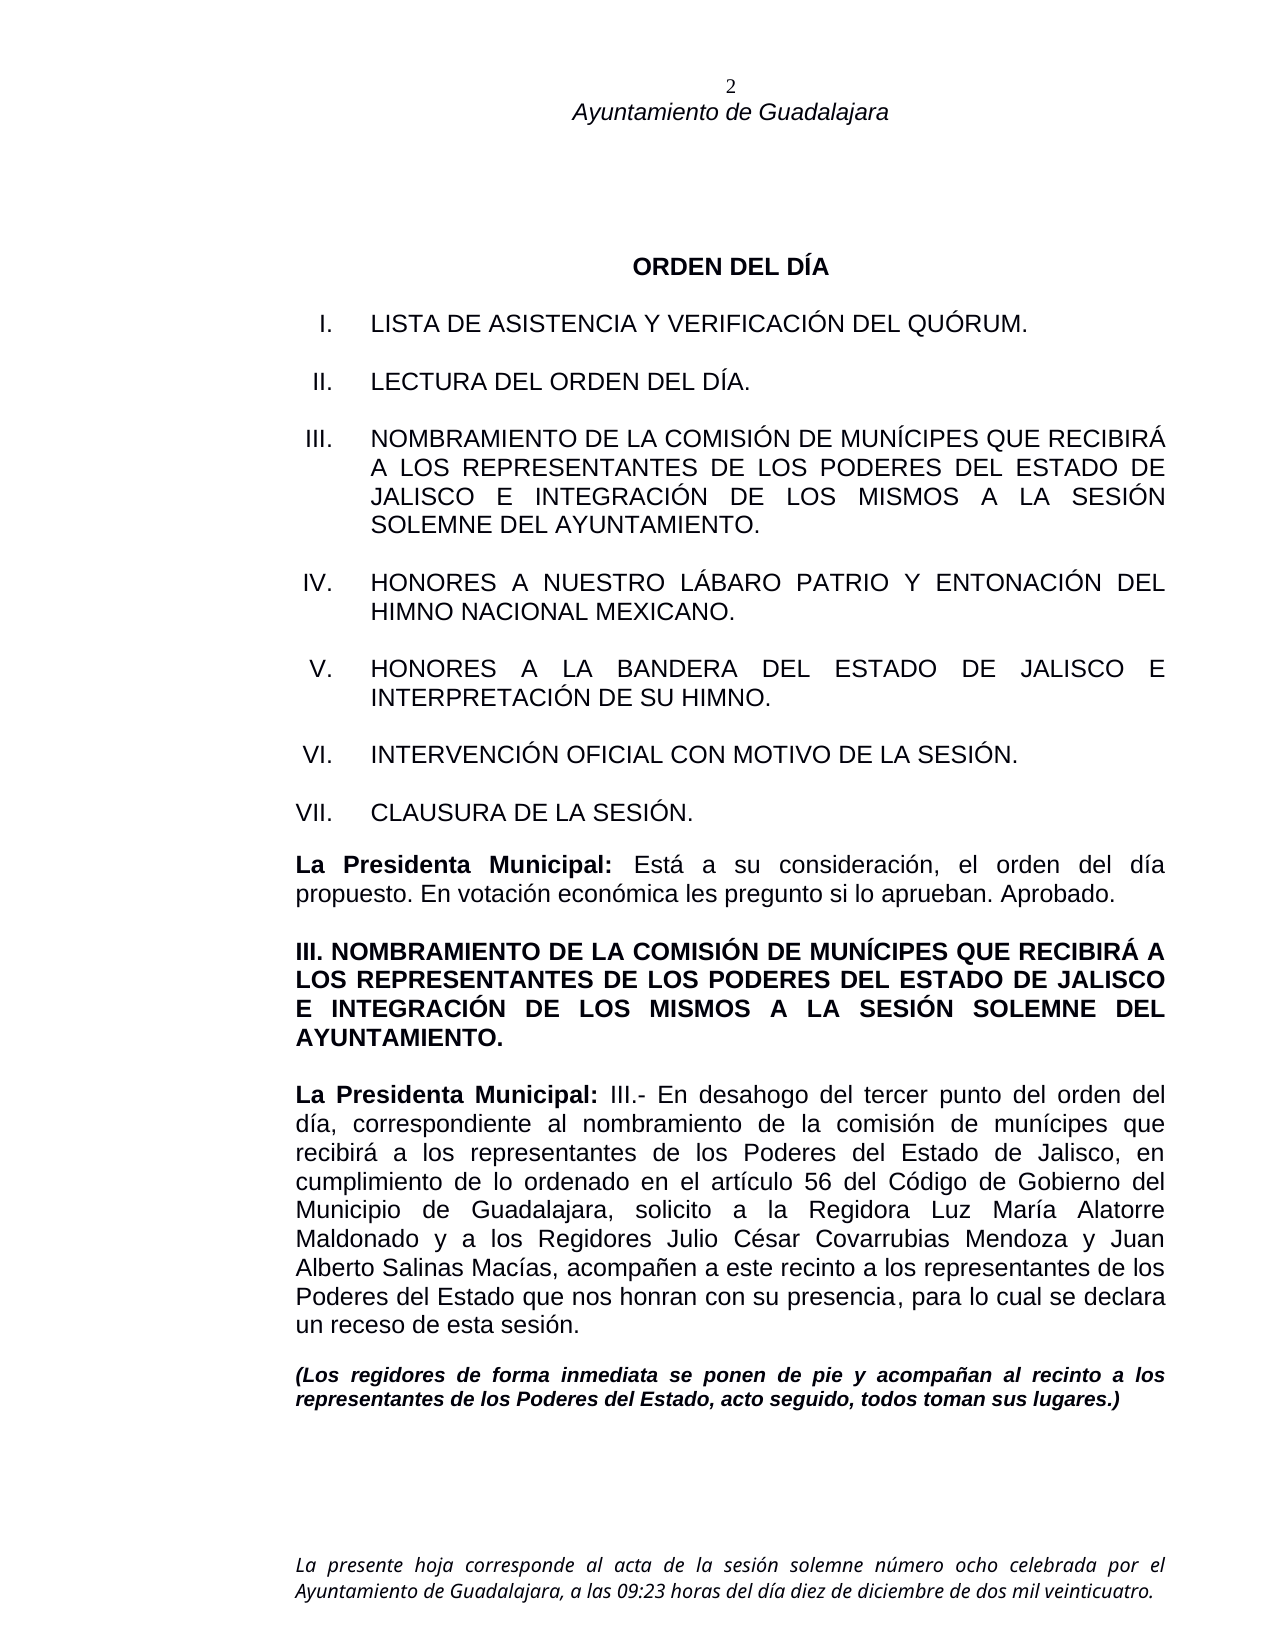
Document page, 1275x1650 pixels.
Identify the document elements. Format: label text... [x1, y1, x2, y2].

list INTERVENCIÓN OFICIAL CON MOTIVO DE LA SESIÓN. [333, 740, 1166, 769]
list LISTA DE ASISTENCIA Y VERIFICACIÓN DEL QUÓRUM. [333, 309, 1166, 338]
text La Presidenta Municipal: Está a su consideración, el orden del día propuesto. En votación económica les pregunto si lo aprueban. Aprobado. [295, 851, 1166, 908]
list HONORES A NUESTRO LÁBARO PATRIO Y ENTONACIÓN DEL HIMNO NACIONAL MEXICANO. [333, 568, 1166, 625]
list NOMBRAMIENTO DE LA COMISIÓN DE MUNÍCIPES QUE RECIBIRÁ A LOS REPRESENTANTES DE LOS PODERES DEL ESTADO DE JALISCO E INTEGRACIÓN DE LOS MISMOS A LA SESIÓN SOLEMNE DEL AYUNTAMIENTO. [333, 424, 1166, 539]
text (Los regidores de forma inmediata se ponen de pie y acompañan al recinto a los representantes de los Poderes del Estado, acto seguido, todos toman sus lugares.) [295, 1363, 1166, 1411]
list HONORES A LA BANDERA DEL ESTADO DE JALISCO E INTERPRETACIÓN DE SU HIMNO. [333, 654, 1166, 711]
text ORDEN DEL DÍA [295, 251, 1166, 280]
list CLAUSURA DE LA SESIÓN. [333, 798, 1166, 826]
list LECTURA DEL ORDEN DEL DÍA. [333, 366, 1166, 395]
text La Presidenta Municipal: III.- En desahogo del tercer punto del orden del día, correspondiente al nombramiento de la comisión de munícipes que recibirá a los representantes de los Poderes del Estado de Jalisco, en cumplimiento de lo ordenado en el artículo 56 del Código de Gobierno del Municipio de Guadalajara, solicito a la Regidora Luz María Alatorre Maldonado y a los Regidores Julio César Covarrubias Mendoza y Juan Alberto Salinas Macías, acompañen a este recinto a los representantes de los Poderes del Estado que nos honran con su presencia, para lo cual se declara un receso de esta sesión. [295, 1081, 1166, 1339]
text III. NOMBRAMIENTO DE MUNÍCIPES QUE RECIBIRÁ A LOS REPRESENTANTES DE LOS PODERES DEL ESTADO DE JALISCO E INTEGRACIÓN DE LOS MISMOS A DEL AYUNTAMIENTO. [295, 937, 1166, 1052]
